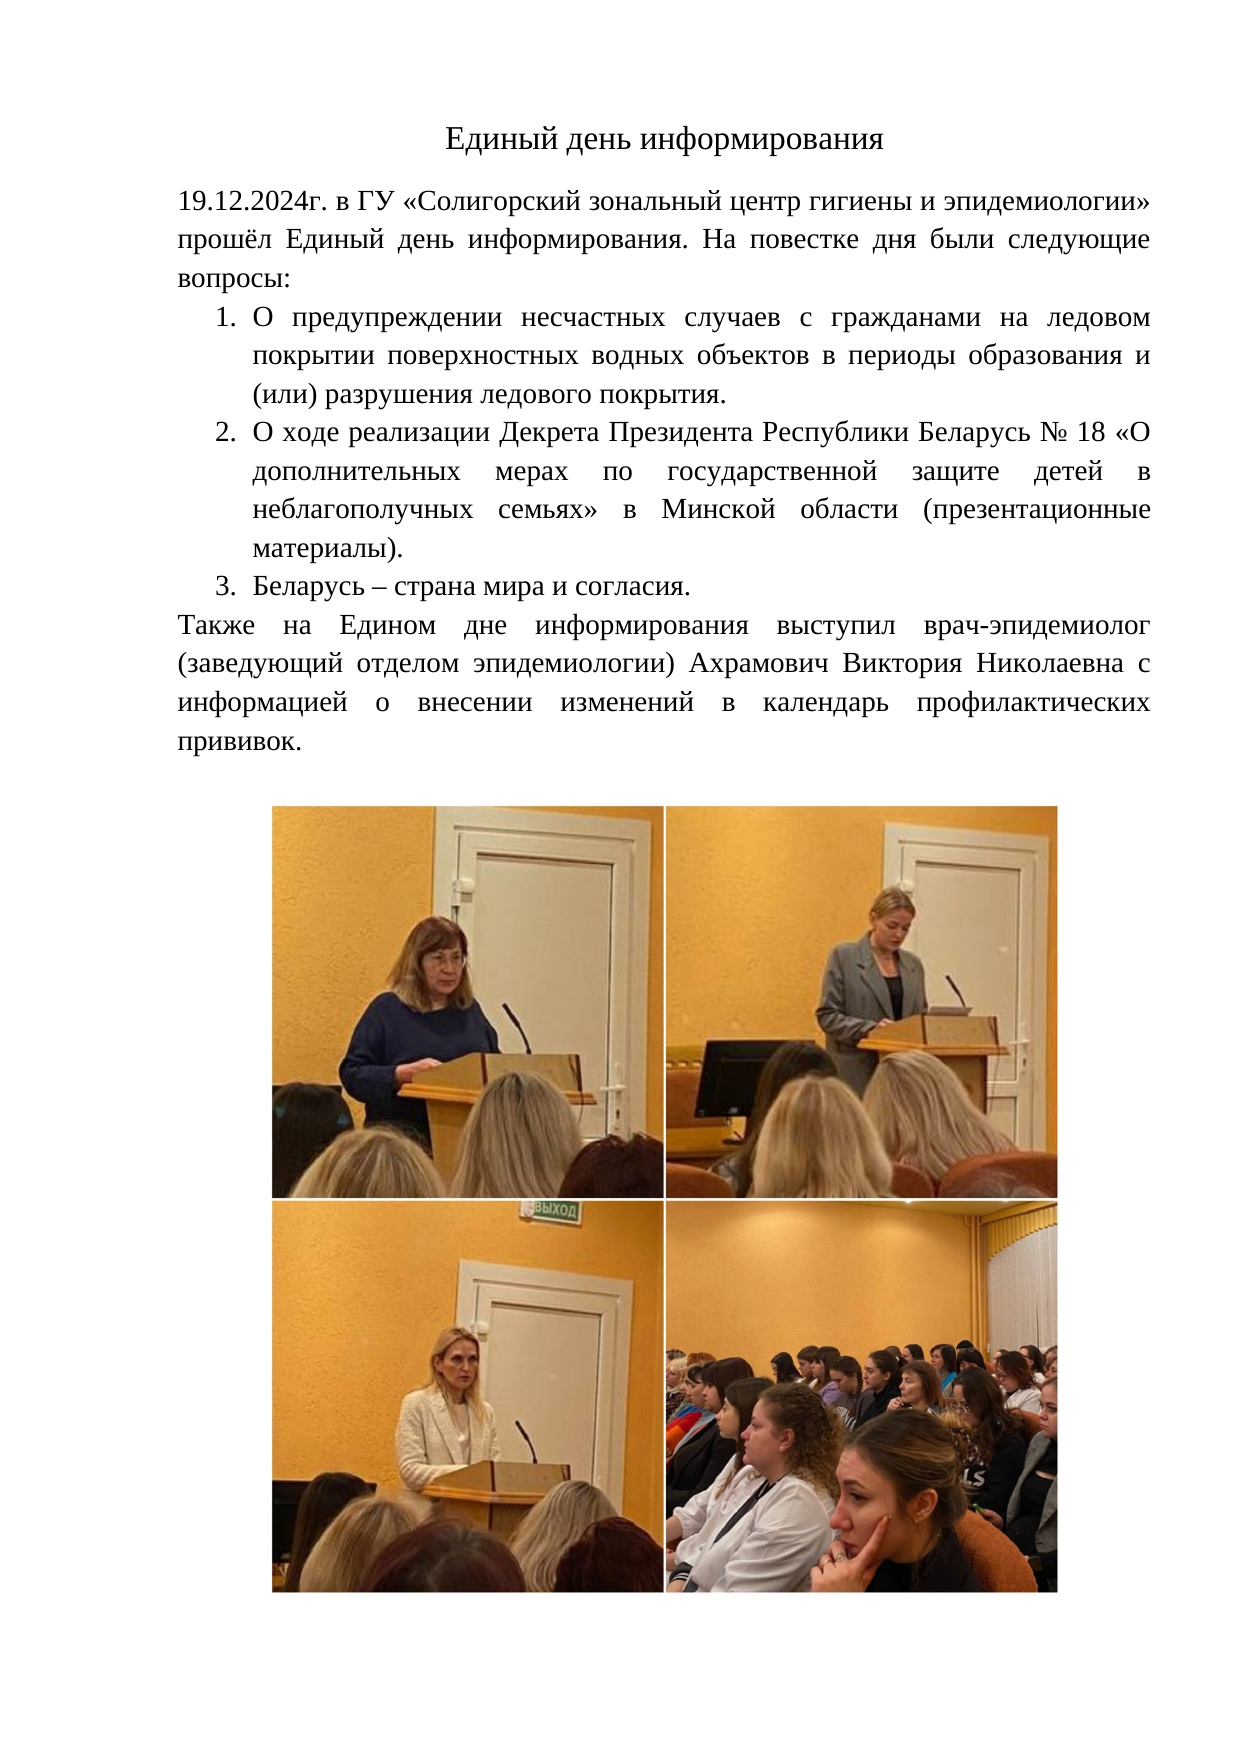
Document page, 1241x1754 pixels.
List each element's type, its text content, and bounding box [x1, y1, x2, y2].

text Также на Едином дне информирования выступил врач-эпидемиолог (заведующий отделом эпидемиологии) Ахрамович Виктория Николаевна с информацией о внесении изменений в календарь профилактических прививок. [177, 607, 1152, 756]
text 19.12.2024г. в ГУ «Солигорский зональный центр гигиены и эпидемиологии» прошёл Единый день информирования. На повестке дня были следующие вопросы: [177, 183, 1152, 294]
list О предупреждении несчастных случаев с гражданами на ледовом покрытии поверхностных водных объектов в периоды образования и (или) разрушения ледового покрытия. [215, 299, 1152, 409]
text Единый день информирования [177, 118, 1152, 156]
list Беларусь – страна мира и согласия. [215, 568, 1152, 602]
list О ходе реализации Декрета Президента Республики Беларусь № 18 «О дополнительных мерах по государственной защите детей в неблагополучных семьях» в Минской области (презентационные материалы). [215, 414, 1152, 563]
picture [265, 799, 1064, 1599]
